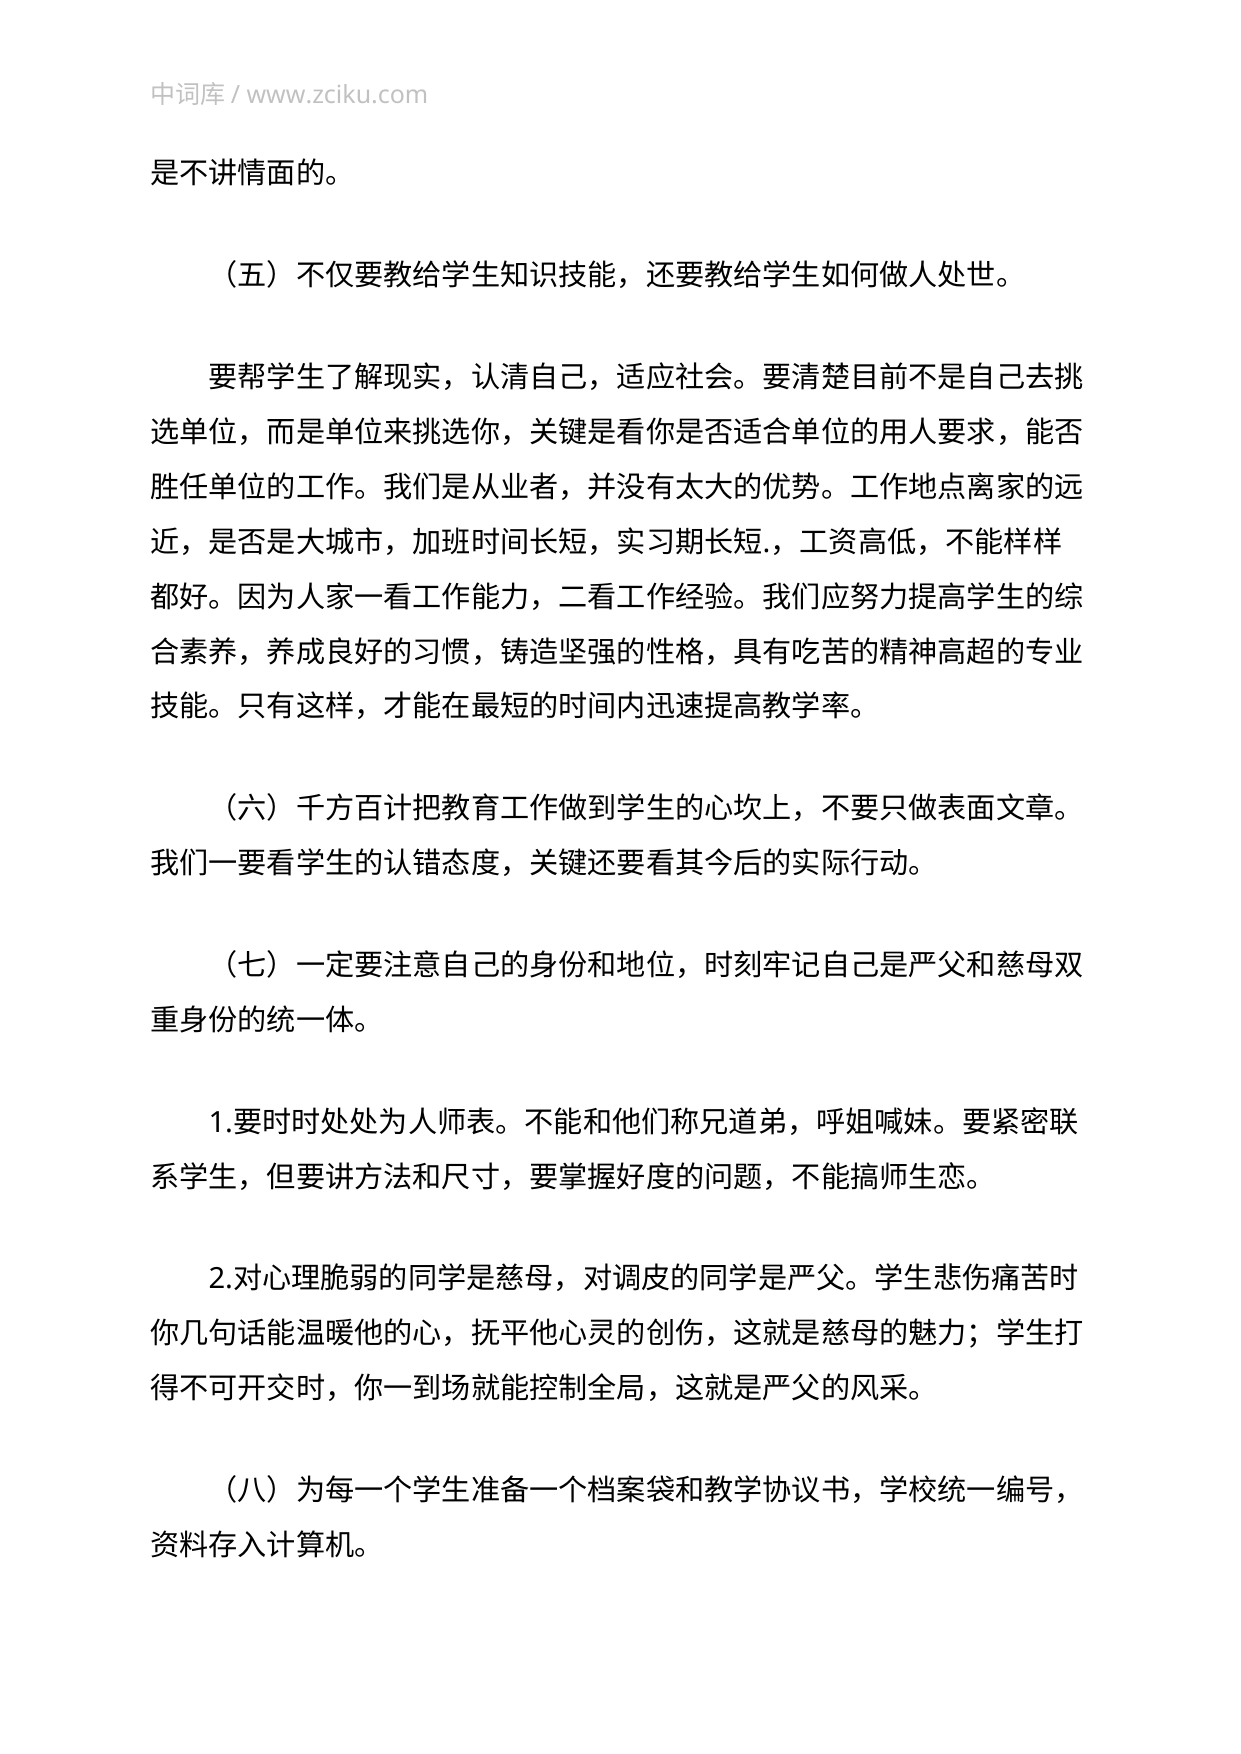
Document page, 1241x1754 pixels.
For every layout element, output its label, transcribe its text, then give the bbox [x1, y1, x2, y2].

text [150, 150, 1090, 192]
text （七）一定要注意自己的身份和地位，时刻牢记自己是严父和慈母双重身份的统一体。 [150, 941, 1090, 1039]
text 2.对心理脆弱的同学是慈母，对调皮的同学是严父。学生悲伤痛苦时你几句话能温暖他的心，抚平他心灵的创伤，这就是慈母的魅力；学生打得不可开交时，你一到场就能控制全局，这就是严父的风采。 [150, 1255, 1090, 1407]
text 1.要时时处处为人师表。不能和他们称兄道弟，呼姐喊妹。要紧密联系学生，但要讲方法和尺寸，要掌握好度的问题，不能搞师生恋。 [150, 1098, 1090, 1195]
text （五）不仅要教给学生知识技能，还要教给学生如何做人处世。 [150, 252, 1090, 294]
text （八）为每一个学生准备一个档案袋和教学协议书，学校统一编号，资料存入计算机。 [150, 1467, 1090, 1564]
text （六）千方百计把教育工作做到学生的心坎上，不要只做表面文章。我们一要看学生的认错态度，关键还要看其今后的实际行动。 [150, 785, 1090, 882]
text 要帮学生了解现实，认清自己，适应社会。要清楚目前不是自己去挑选单位，而是单位来挑选你，关键是看你是否适合单位的用人要求，能否胜任单位的工作。我们是从业者，并没有太大的优势。工作地点离家的远近，是否是大城市，加班时间长短，实习期长短.，工资高低，不能样样都好。因为人家一看工作能力，二看工作经验。我们应努力提高学生的综合素养，养成良好的习惯，铸造坚强的性格，具有吃苦的精神高超的专业技能。只有这样，才能在最短的时间内迅速提高教学率。 [150, 353, 1090, 725]
